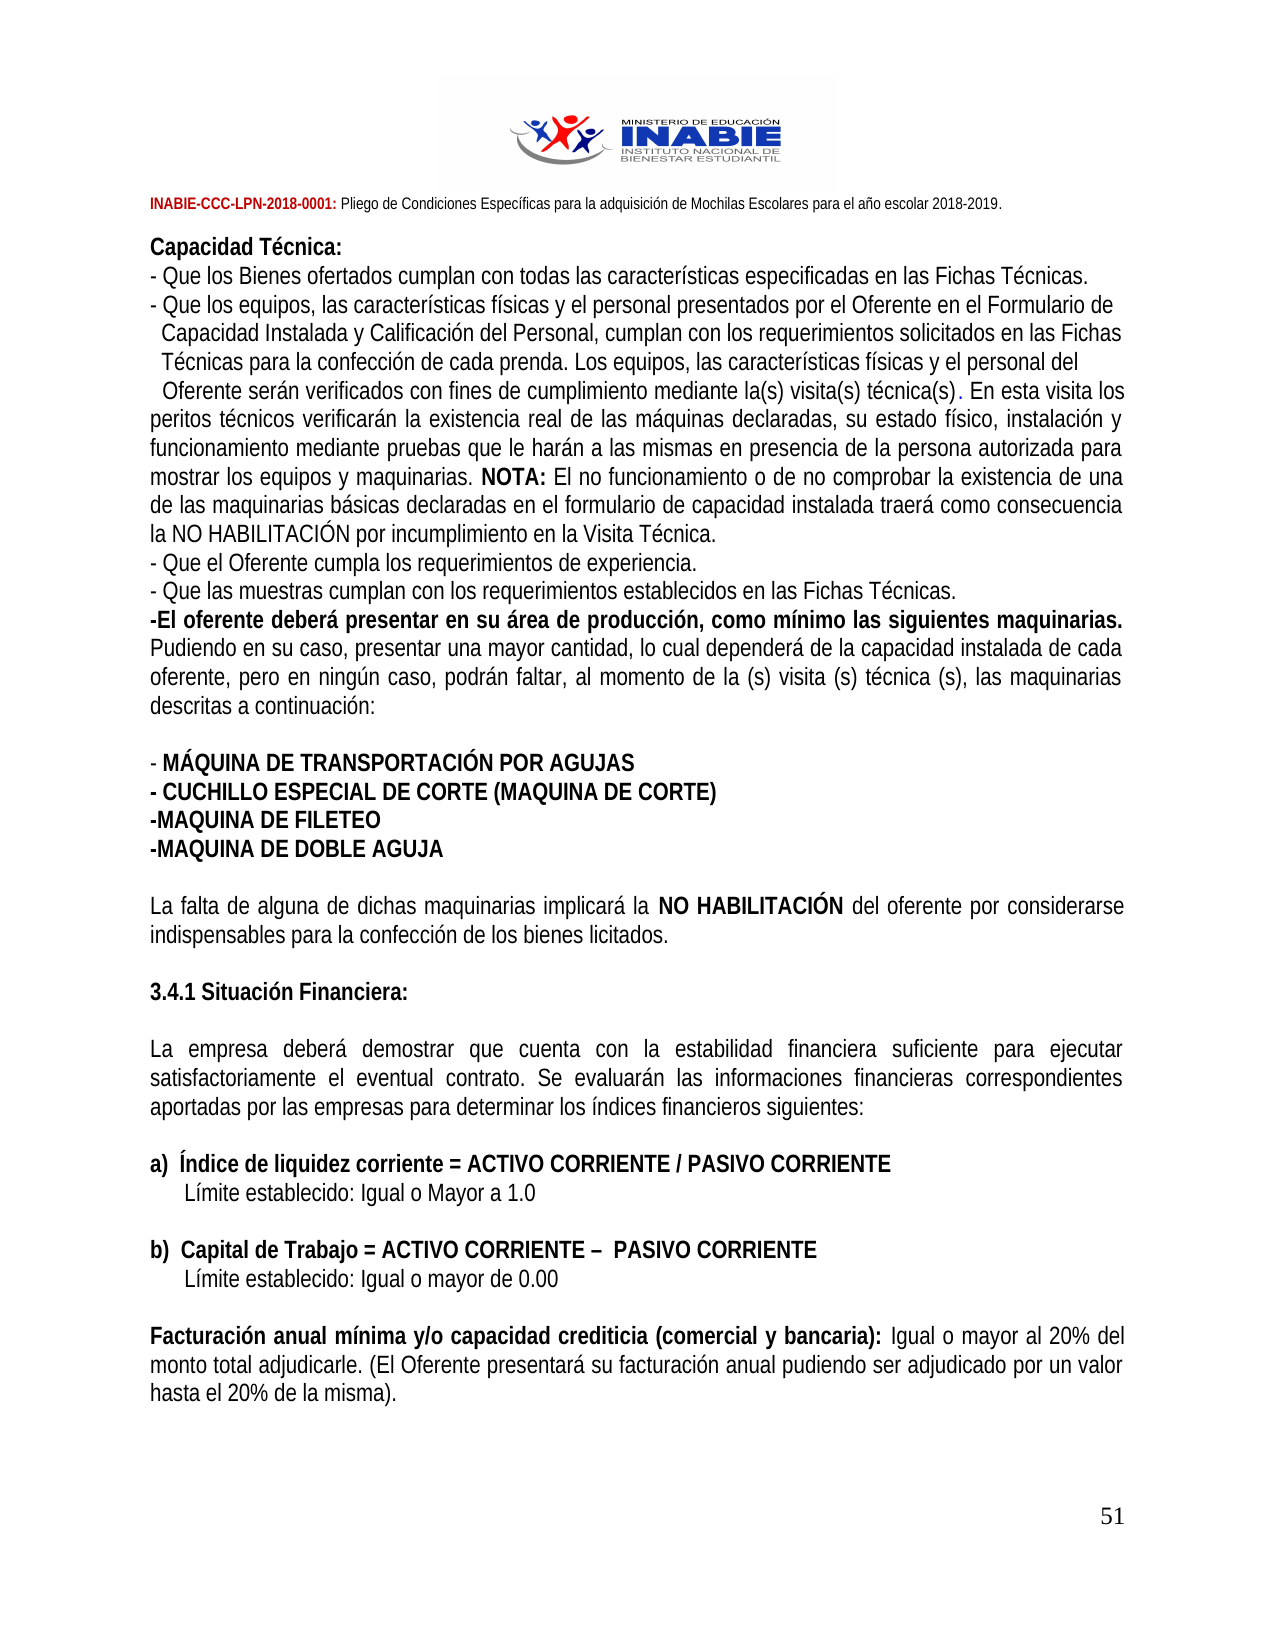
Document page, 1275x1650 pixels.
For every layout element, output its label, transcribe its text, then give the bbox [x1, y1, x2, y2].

text Capacidad Técnica: [150, 232, 1125, 261]
subtitle 3.4.1 Situación Financiera: [150, 977, 1125, 1006]
text Capacidad Instalada y Calificación del Personal, cumplan con los requerimientos solicitados en las Fichas [150, 318, 1125, 347]
text - Que las muestras cumplan con los requerimientos establecidos en las Fichas Técnicas. [150, 576, 1125, 605]
text - Que los equipos, las características físicas y el personal presentados por el Oferente en el Formulario de [150, 290, 1125, 318]
text -El oferente deberá presentar en su área de producción, como mínimo las siguientes maquinarias. Pudiendo en su caso, presentar una mayor cantidad, lo cual dependerá de la capacidad instalada de cada oferente, pero en ningún caso, podrán faltar, al momento de la (s) visita (s) técnica (s), las maquinarias descritas a continuación: [150, 605, 1125, 719]
text La empresa deberá demostrar que cuenta con la estabilidad financiera suficiente para ejecutar satisfactoriamente el eventual contrato. Se evaluarán las informaciones financieras correspondientes aportadas por las empresas para determinar los índices financieros siguientes: [150, 1034, 1125, 1120]
text - Que los Bienes ofertados cumplan con todas las características especificadas en las Fichas Técnicas. [150, 261, 1125, 290]
text La falta de alguna de dichas maquinarias implicará la NO HABILITACIÓN del oferente por considerarse indispensables para la confección de los bienes licitados. [150, 891, 1125, 948]
text Técnicas para la confección de cada prenda. Los equipos, las características físicas y el personal del [150, 347, 1125, 376]
text Límite establecido: Igual o mayor de 0.00 [150, 1264, 1125, 1292]
text -MAQUINA DE FILETEO [150, 805, 1125, 834]
text -MAQUINA DE DOBLE AGUJA [150, 834, 1125, 863]
text Facturación anual mínima y/o capacidad crediticia (comercial y bancaria): Igual o mayor al 20% del monto total adjudicarle. (El Oferente presentará su facturación anual pudiendo ser adjudicado por un valor hasta el 20% de la misma). [150, 1321, 1125, 1407]
text Límite establecido: Igual o Mayor a 1.0 [150, 1178, 1125, 1206]
picture [436, 75, 839, 194]
text - MÁQUINA DE TRANSPORTACIÓN POR AGUJAS [150, 748, 1125, 777]
text - CUCHILLO ESPECIAL DE CORTE (MAQUINA DE CORTE) [150, 777, 1125, 805]
text - Que el Oferente cumpla los requerimientos de experiencia. [150, 547, 1125, 576]
text a) Índice de liquidez corriente = ACTIVO CORRIENTE / PASIVO CORRIENTE [150, 1149, 1125, 1178]
text b) Capital de Trabajo = ACTIVO CORRIENTE – PASIVO CORRIENTE [150, 1235, 1125, 1264]
text Oferente serán verificados con fines de cumplimiento mediante la(s) visita(s) técnica(s). En esta visita los peritos técnicos verificarán la existencia real de las máquinas declaradas, su estado físico, instalación y funcionamiento mediante pruebas que le harán a las mismas en presencia de la persona autorizada para mostrar los equipos y maquinarias. NOTA: El no funcionamiento o de no comprobar la existencia de una de las maquinarias básicas declaradas en el formulario de capacidad instalada traerá como consecuencia la NO HABILITACIÓN por incumplimiento en la Visita Técnica. [150, 376, 1125, 547]
